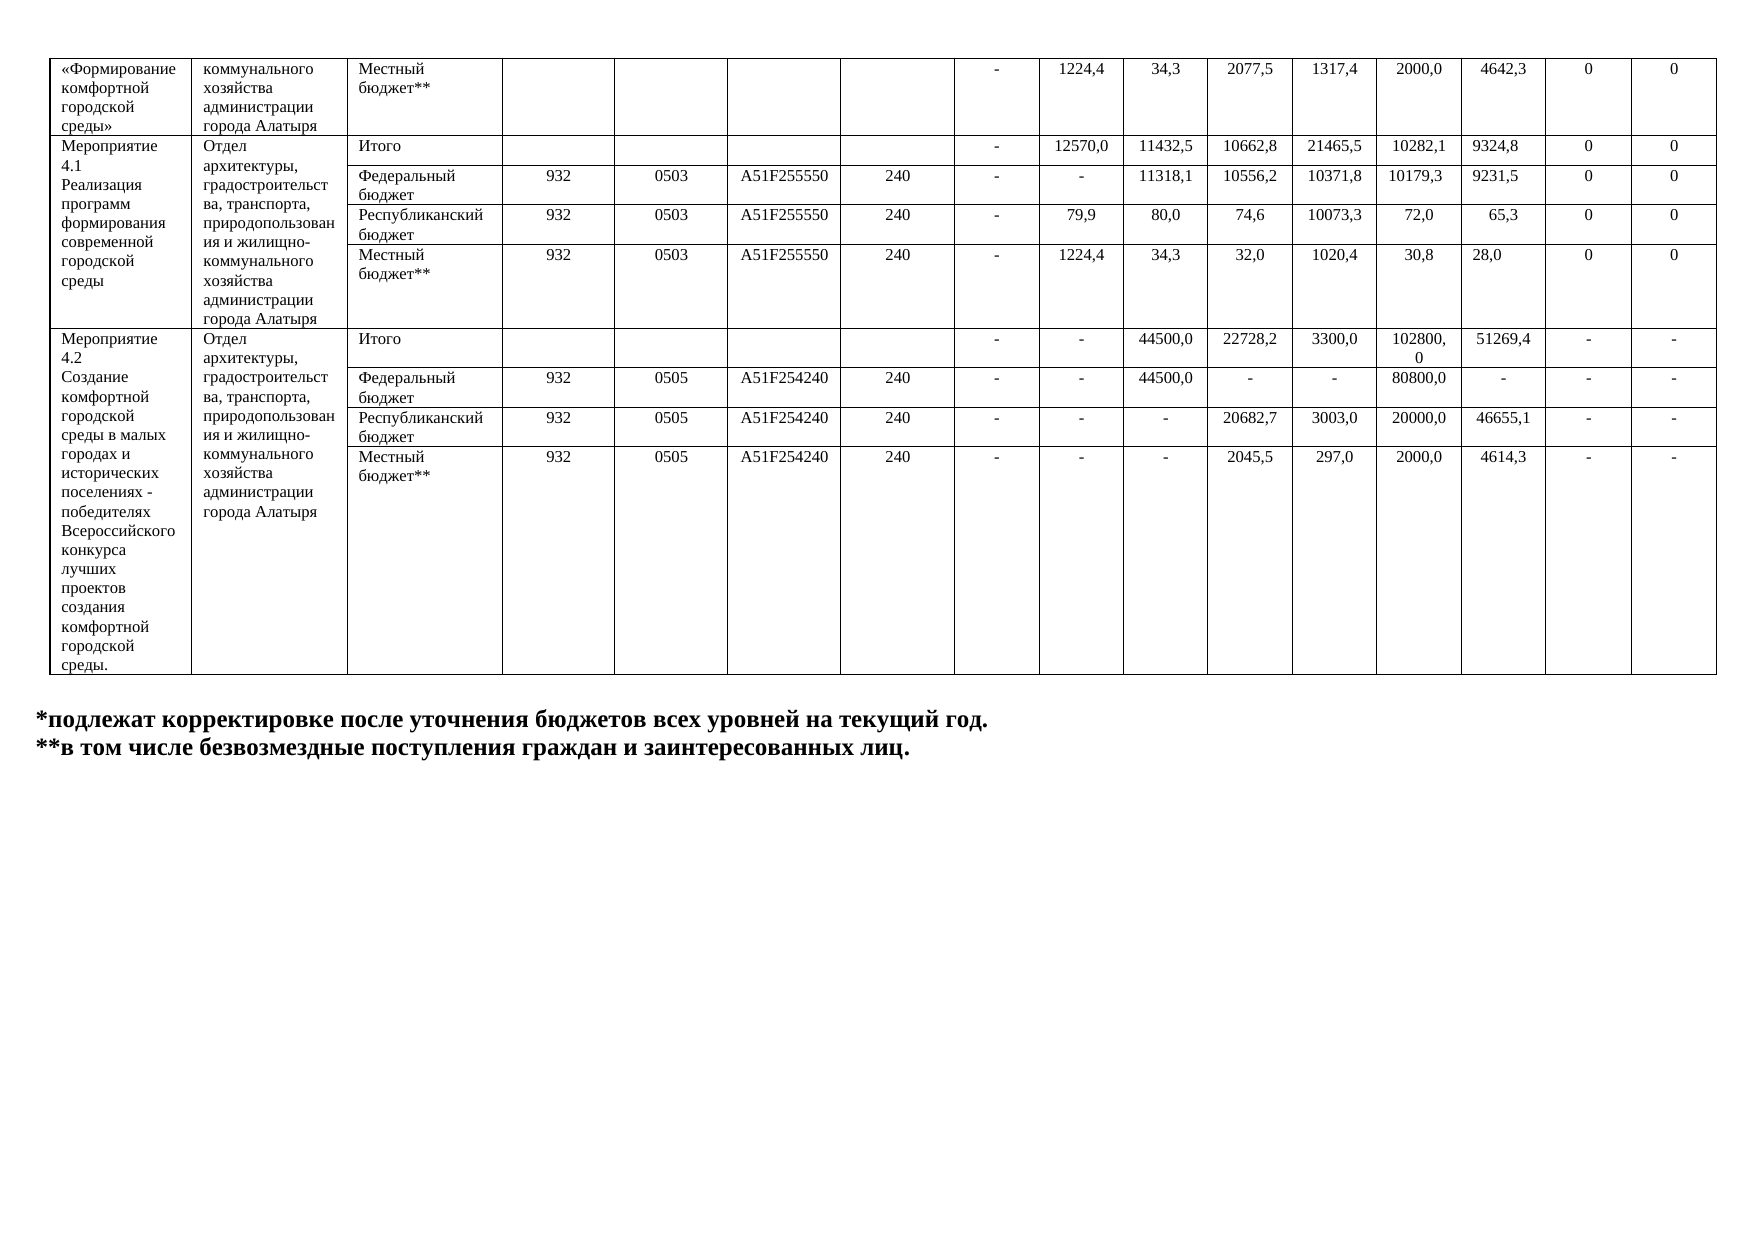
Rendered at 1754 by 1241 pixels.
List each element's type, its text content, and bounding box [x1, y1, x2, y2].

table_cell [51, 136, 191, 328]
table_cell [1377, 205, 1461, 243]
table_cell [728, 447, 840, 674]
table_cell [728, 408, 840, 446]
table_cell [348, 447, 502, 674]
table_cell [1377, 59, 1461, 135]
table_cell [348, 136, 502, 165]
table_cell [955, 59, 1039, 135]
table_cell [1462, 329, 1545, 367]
text **в том числе безвозмездные поступления граждан и заинтересованных лиц. [35, 732, 1718, 761]
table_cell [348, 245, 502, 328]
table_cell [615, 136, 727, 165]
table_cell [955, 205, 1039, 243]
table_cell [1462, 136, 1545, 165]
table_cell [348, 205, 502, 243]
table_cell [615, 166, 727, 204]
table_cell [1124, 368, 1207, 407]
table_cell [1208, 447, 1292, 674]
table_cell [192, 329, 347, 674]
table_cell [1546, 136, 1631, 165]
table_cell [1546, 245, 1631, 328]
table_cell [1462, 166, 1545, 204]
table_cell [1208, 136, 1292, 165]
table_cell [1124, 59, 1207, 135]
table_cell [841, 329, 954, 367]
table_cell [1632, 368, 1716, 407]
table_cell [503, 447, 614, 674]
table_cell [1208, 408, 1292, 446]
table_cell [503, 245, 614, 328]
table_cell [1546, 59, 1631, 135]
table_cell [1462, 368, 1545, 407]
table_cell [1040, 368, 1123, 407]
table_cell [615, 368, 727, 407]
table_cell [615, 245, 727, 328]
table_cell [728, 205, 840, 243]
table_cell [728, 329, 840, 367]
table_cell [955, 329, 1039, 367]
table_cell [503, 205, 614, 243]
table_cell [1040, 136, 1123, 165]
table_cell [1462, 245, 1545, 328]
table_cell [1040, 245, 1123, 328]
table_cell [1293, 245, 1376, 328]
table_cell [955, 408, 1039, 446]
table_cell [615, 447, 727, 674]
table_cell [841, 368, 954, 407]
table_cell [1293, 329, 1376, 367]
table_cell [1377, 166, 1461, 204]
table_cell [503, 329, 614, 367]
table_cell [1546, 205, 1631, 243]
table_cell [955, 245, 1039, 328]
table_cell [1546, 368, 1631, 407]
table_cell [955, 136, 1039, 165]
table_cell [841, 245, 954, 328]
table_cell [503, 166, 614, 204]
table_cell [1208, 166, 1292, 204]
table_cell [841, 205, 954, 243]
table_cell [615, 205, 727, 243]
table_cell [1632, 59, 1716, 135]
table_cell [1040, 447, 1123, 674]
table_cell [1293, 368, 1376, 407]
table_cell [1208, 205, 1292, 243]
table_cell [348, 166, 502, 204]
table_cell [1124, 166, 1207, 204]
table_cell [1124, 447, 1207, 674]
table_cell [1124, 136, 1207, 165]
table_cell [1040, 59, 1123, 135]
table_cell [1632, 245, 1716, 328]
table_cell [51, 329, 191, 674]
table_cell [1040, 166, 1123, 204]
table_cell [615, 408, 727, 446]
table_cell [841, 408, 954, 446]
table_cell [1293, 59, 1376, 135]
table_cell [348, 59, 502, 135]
text *подлежат корректировке после уточнения бюджетов всех уровней на текущий год. [35, 704, 1718, 732]
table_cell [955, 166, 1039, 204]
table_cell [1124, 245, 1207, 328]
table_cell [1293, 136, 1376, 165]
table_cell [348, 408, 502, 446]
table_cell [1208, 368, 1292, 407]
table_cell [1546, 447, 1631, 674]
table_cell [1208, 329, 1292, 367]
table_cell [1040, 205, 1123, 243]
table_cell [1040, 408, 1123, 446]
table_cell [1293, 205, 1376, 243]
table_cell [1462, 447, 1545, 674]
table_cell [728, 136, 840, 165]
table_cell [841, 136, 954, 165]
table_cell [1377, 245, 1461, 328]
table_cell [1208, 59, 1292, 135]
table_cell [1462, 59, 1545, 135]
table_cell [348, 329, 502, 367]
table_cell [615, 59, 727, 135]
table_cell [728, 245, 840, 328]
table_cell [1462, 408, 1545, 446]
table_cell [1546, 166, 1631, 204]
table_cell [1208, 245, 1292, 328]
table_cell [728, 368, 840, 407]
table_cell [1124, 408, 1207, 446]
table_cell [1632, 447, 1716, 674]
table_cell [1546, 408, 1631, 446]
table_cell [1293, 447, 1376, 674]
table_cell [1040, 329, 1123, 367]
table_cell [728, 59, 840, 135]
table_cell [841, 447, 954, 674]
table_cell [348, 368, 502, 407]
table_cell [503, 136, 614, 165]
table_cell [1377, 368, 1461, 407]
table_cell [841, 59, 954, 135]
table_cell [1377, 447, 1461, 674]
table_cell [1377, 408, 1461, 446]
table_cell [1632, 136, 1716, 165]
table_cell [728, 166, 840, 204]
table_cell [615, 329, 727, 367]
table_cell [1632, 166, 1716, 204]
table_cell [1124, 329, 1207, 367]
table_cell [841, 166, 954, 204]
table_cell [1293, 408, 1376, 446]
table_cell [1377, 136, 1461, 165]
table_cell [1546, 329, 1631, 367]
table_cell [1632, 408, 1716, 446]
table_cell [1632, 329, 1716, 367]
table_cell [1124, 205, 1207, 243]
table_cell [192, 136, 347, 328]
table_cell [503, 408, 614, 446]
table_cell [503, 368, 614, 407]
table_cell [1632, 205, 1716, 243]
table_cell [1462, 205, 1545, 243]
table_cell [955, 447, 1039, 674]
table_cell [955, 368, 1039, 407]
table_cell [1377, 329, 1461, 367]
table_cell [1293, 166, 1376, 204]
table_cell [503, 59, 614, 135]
